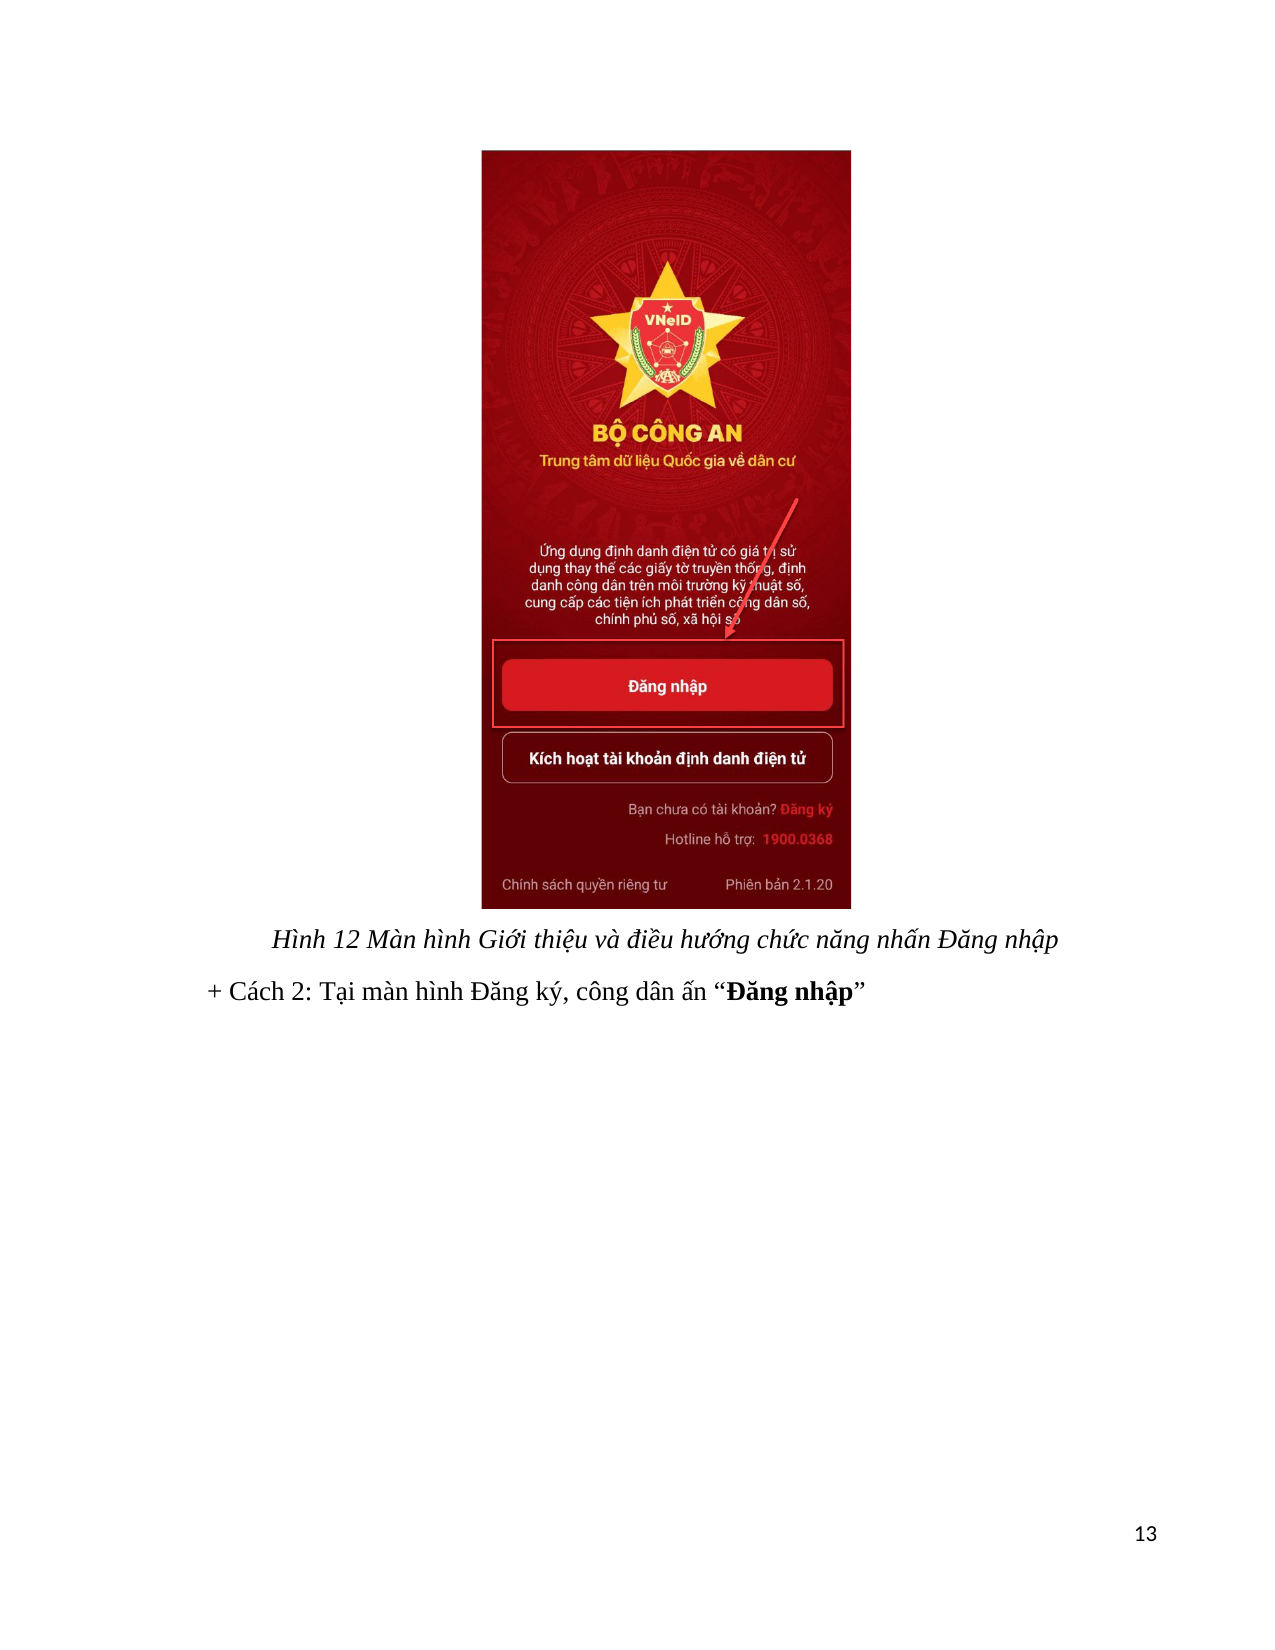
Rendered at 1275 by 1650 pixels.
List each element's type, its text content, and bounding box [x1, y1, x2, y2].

picture [481, 150, 852, 909]
list + Cách 2: Tại màn hình Đăng ký, công dân ấn “Đăng nhập” [177, 975, 1157, 1006]
table_header Hình 12 Màn hình Giới thiệu và điều hướng chức năng nhấn Đăng nhập [177, 150, 1156, 975]
